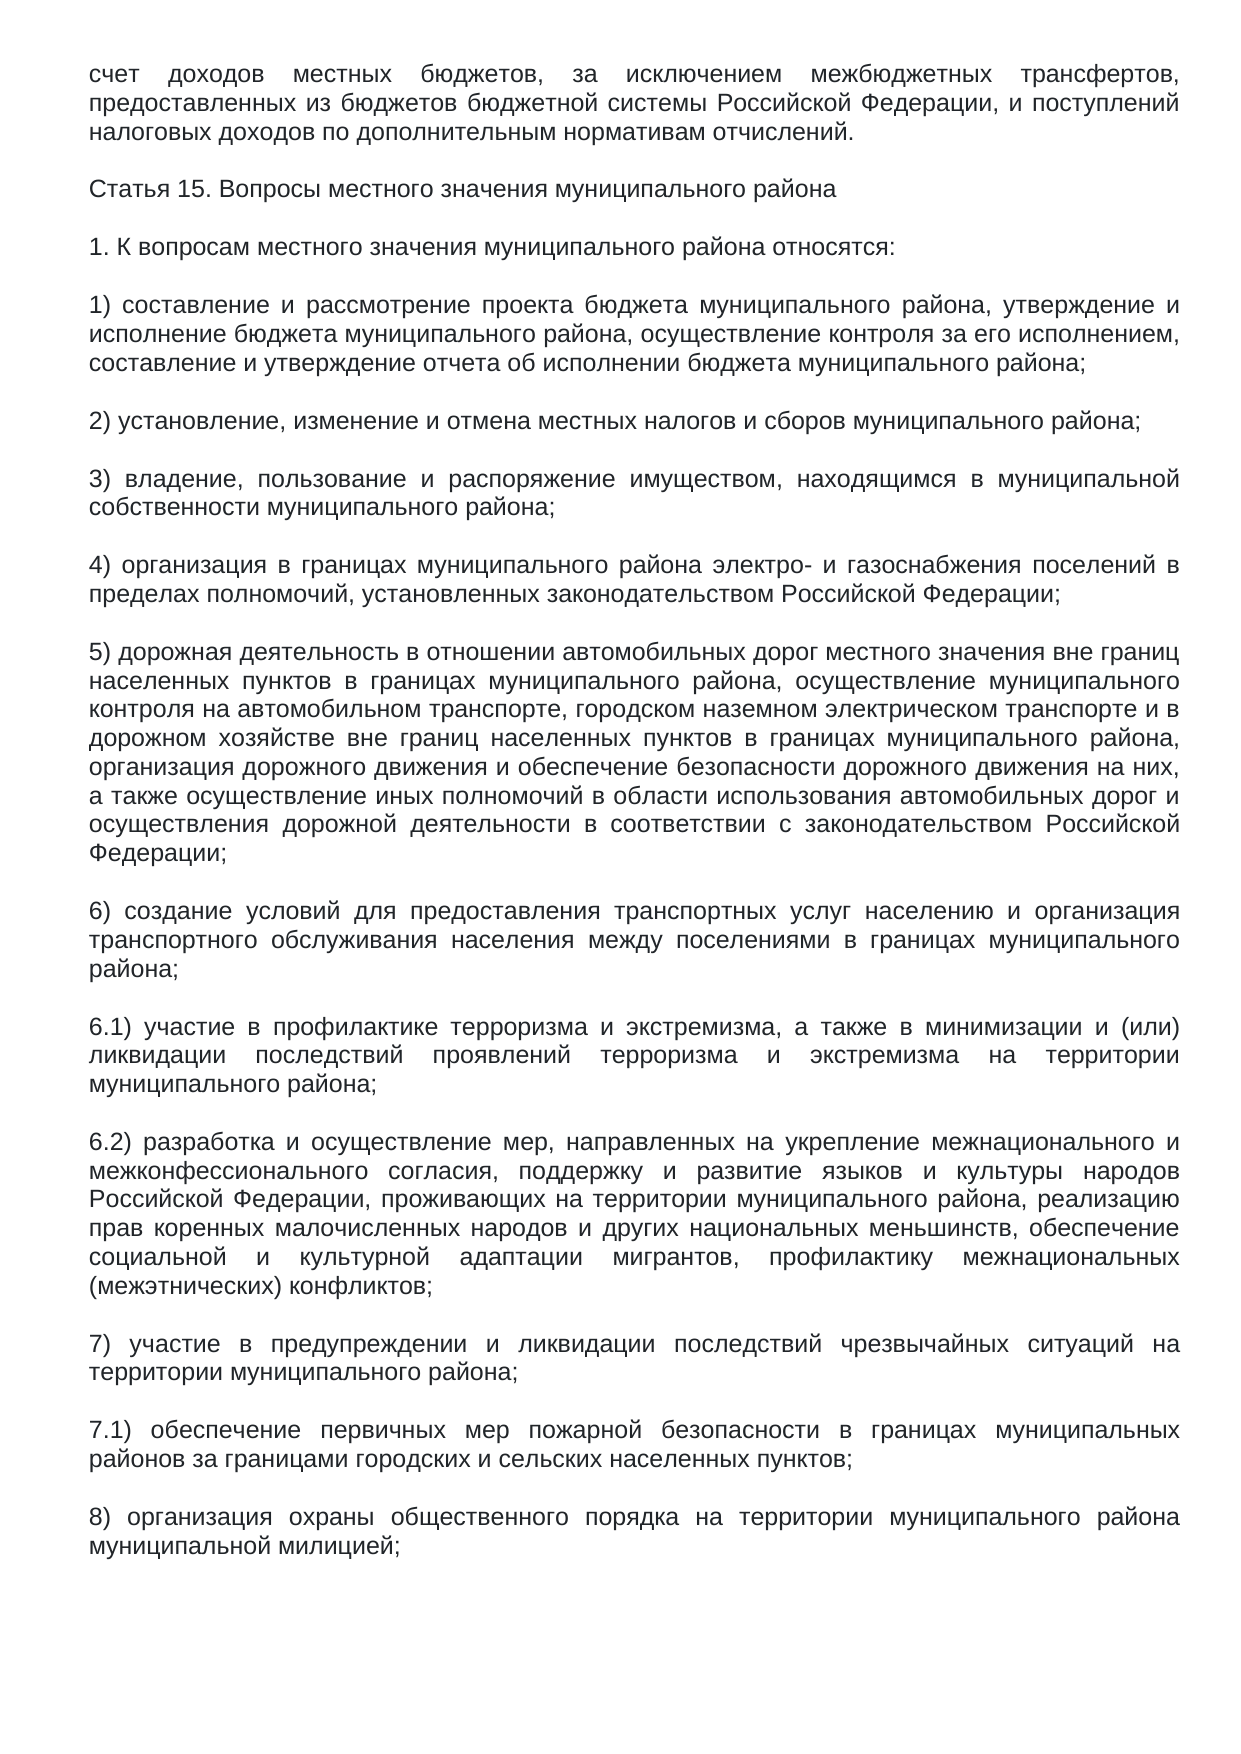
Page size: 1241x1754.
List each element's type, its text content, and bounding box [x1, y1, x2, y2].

text 6.2) разработка и осуществление мер, направленных на укрепление межнационального и межконфессионального согласия, поддержку и развитие языков и культуры народов Российской Федерации, проживающих на территории муниципального района, реализацию прав коренных малочисленных народов и других национальных меньшинств, обеспечение социальной и культурной адаптации мигрантов, профилактику межнациональных (межэтнических) конфликтов; [89, 1127, 1181, 1299]
text 4) организация в границах муниципального района электро- и газоснабжения поселений в пределах полномочий, установленных законодательством Российской Федерации; [89, 550, 1181, 608]
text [89, 59, 1181, 145]
text 3) владение, пользование и распоряжение имуществом, находящимся в муниципальной собственности муниципального района; [89, 464, 1181, 521]
text 1) составление и рассмотрение проекта бюджета муниципального района, утверждение и исполнение бюджета муниципального района, осуществление контроля за его исполнением, составление и утверждение отчета об исполнении бюджета муниципального района; [89, 290, 1181, 377]
text 6.1) участие в профилактике терроризма и экстремизма, а также в минимизации и (или) ликвидации последствий проявлений терроризма и экстремизма на территории муниципального района; [89, 1012, 1181, 1098]
text 5) дорожная деятельность в отношении автомобильных дорог местного значения вне границ населенных пунктов в границах муниципального района, осуществление муниципального контроля на автомобильном транспорте, городском наземном электрическом транспорте и в дорожном хозяйстве вне границ населенных пунктов в границах муниципального района, организация дорожного движения и обеспечение безопасности дорожного движения на них, а также осуществление иных полномочий в области использования автомобильных дорог и осуществления дорожной деятельности в соответствии с законодательством Российской Федерации; [89, 637, 1181, 867]
text 8) организация охраны общественного порядка на территории муниципального района муниципальной милицией; [89, 1502, 1181, 1559]
text 7.1) обеспечение первичных мер пожарной безопасности в границах муниципальных районов за границами городских и сельских населенных пунктов; [89, 1415, 1181, 1473]
text 1. К вопросам местного значения муниципального района относятся: [89, 232, 1181, 261]
text Статья 15. Вопросы местного значения муниципального района [89, 174, 1181, 203]
text 2) установление, изменение и отмена местных налогов и сборов муниципального района; [89, 406, 1181, 434]
text 6) создание условий для предоставления транспортных услуг населению и организация транспортного обслуживания населения между поселениями в границах муниципального района; [89, 896, 1181, 982]
text 7) участие в предупреждении и ликвидации последствий чрезвычайных ситуаций на территории муниципального района; [89, 1329, 1181, 1386]
